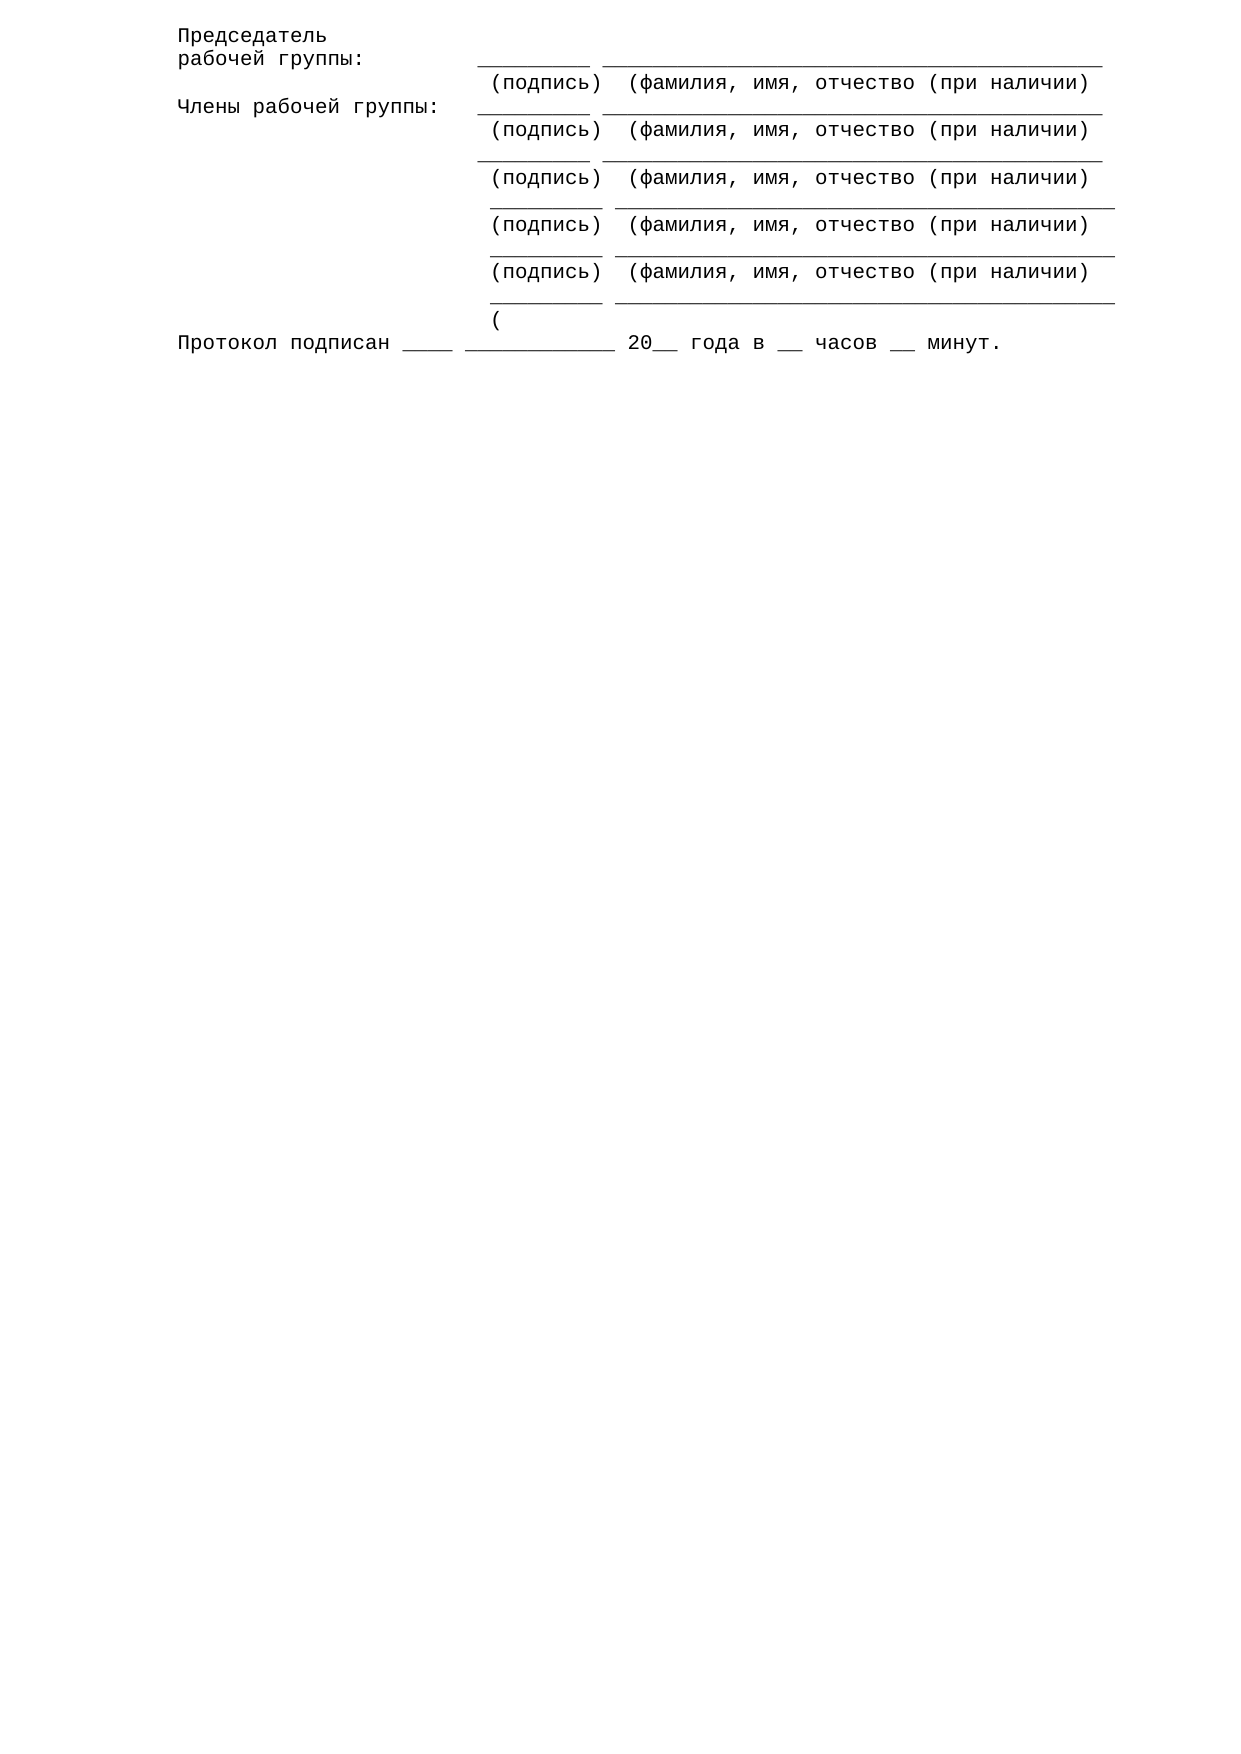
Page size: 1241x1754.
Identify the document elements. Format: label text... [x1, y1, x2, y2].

text (подпись) (фамилия, имя, отчество (при наличии) [177, 167, 1181, 190]
text _________ ________________________________________ [177, 238, 1181, 261]
text ( [177, 308, 1181, 332]
text _________ ________________________________________ [177, 190, 1181, 214]
text рабочей группы: _________ ________________________________________ [177, 48, 1181, 72]
text (подпись) (фамилия, имя, отчество (при наличии) [177, 261, 1181, 285]
text (подпись) (фамилия, имя, отчество (при наличии) [177, 214, 1181, 238]
text Протокол подписан ____ ____________ 20__ года в __ часов __ минут. [177, 332, 1181, 356]
text (подпись) (фамилия, имя, отчество (при наличии) [177, 72, 1181, 96]
text Члены рабочей группы: _________ ________________________________________ [177, 96, 1181, 119]
text Председатель [177, 25, 1181, 48]
text _________ ________________________________________ [177, 143, 1181, 167]
text _________ ________________________________________ [177, 285, 1181, 308]
text (подпись) (фамилия, имя, отчество (при наличии) [177, 119, 1181, 143]
